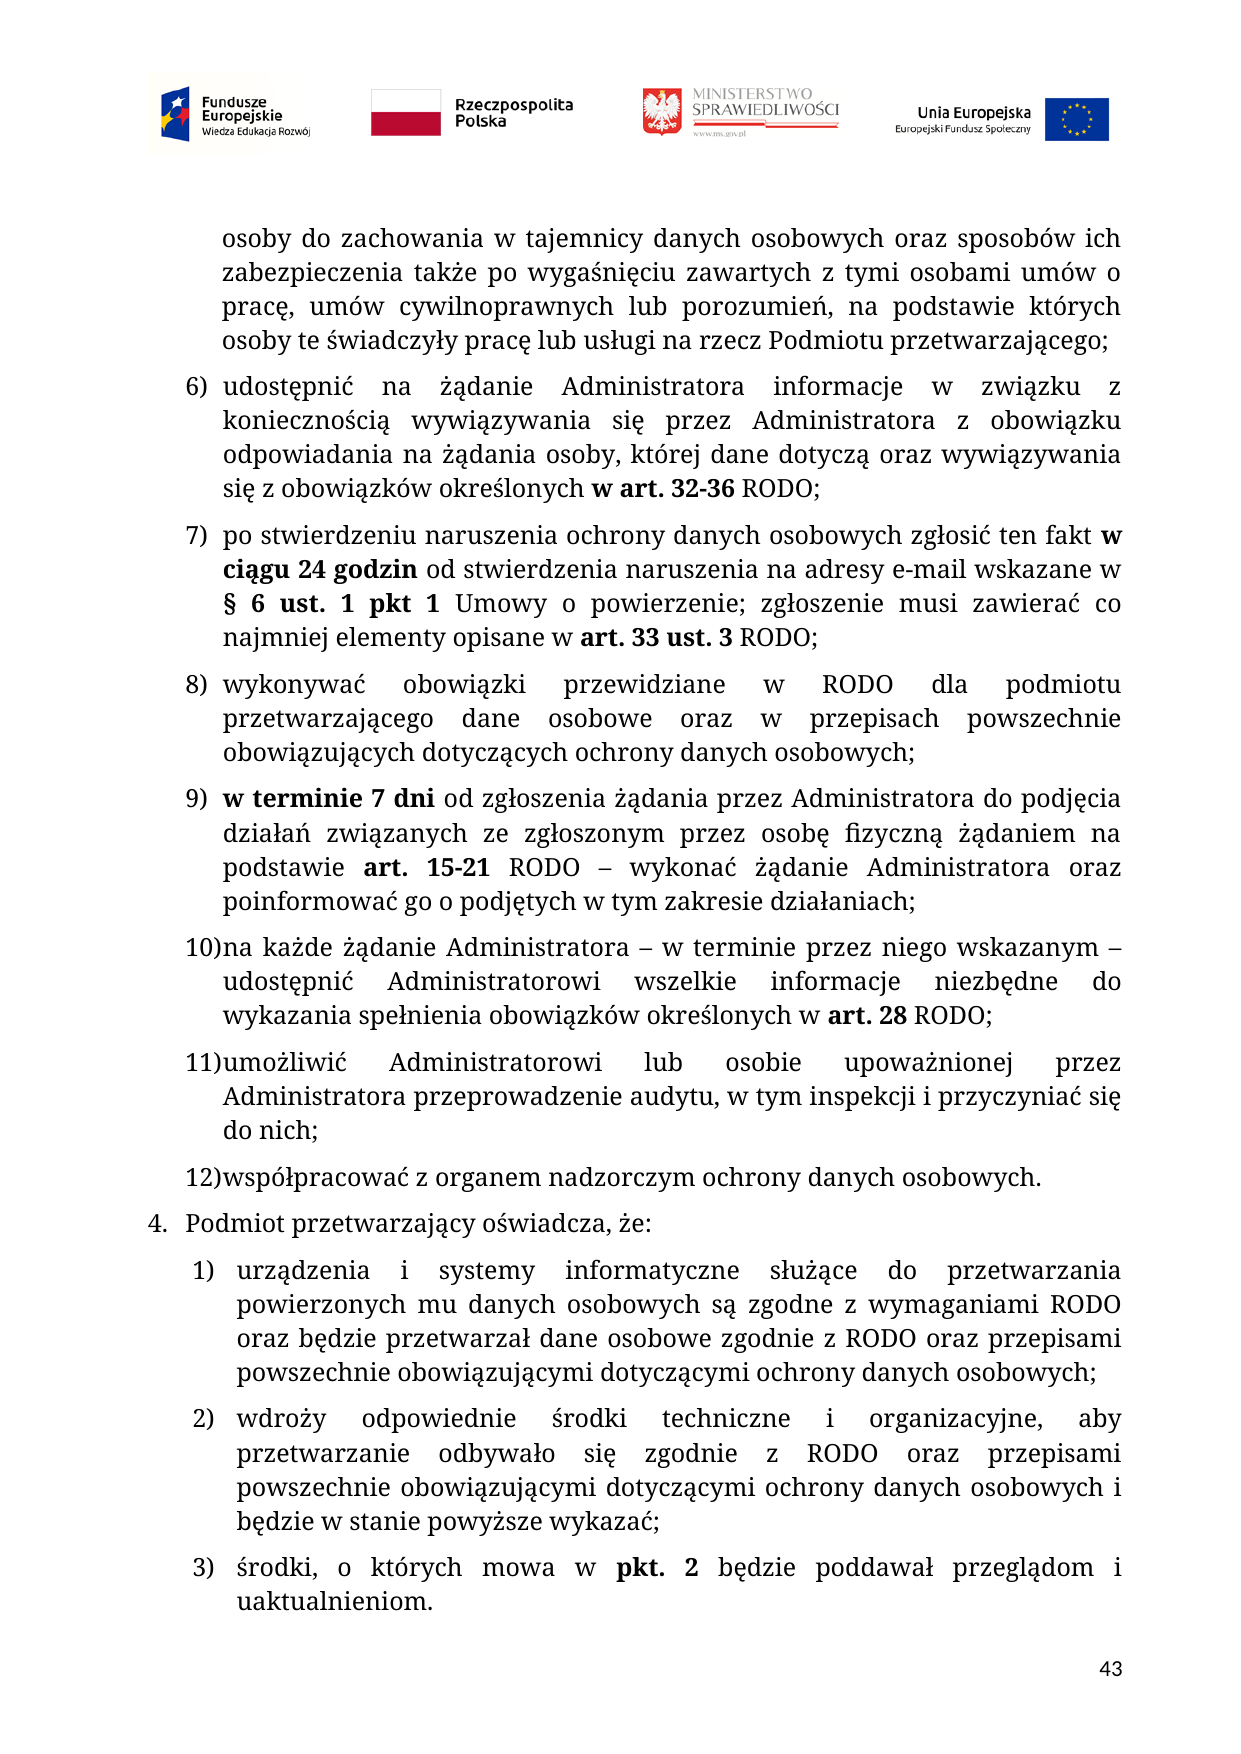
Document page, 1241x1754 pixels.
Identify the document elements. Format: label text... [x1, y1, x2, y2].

list po stwierdzeniu naruszenia ochrony danych osobowych zgłosić ten fakt w ciągu 24 godzin od stwierdzenia naruszenia na adresy e-mail wskazane w § 6 ust. 1 pkt 1 Umowy o powierzenie; zgłoszenie musi zawierać co najmniej elementy opisane w art. 33 ust. 3 RODO; [185, 518, 1122, 654]
list współpracować z organem nadzorczym ochrony danych osobowych. [185, 1159, 1122, 1193]
list udostępnić na żądanie Administratora informacje w związku z koniecznością wywiązywania się przez Administratora z obowiązku odpowiadania na żądania osoby, której dane dotyczą oraz wywiązywania się z obowiązków określonych w art. 32-36 RODO; [185, 369, 1122, 505]
list urządzenia i systemy informatyczne służące do przetwarzania powierzonych mu danych osobowych są zgodne z wymaganiami RODO oraz będzie przetwarzał dane osobowe zgodnie z RODO oraz przepisami powszechnie obowiązującymi dotyczącymi ochrony danych osobowych; [192, 1252, 1122, 1389]
list wdroży odpowiednie środki techniczne i organizacyjne, aby przetwarzanie odbywało się zgodnie z RODO oraz przepisami powszechnie obowiązującymi dotyczącymi ochrony danych osobowych i będzie w stanie powyższe wykazać; [192, 1401, 1122, 1537]
list na każde żądanie Administratora – w terminie przez niego wskazanym – udostępnić Administratorowi wszelkie informacje niezbędne do wykazania spełnienia obowiązków określonych w art. 28 RODO; [185, 930, 1122, 1032]
list umożliwić Administratorowi lub osobie upoważnionej przez Administratora przeprowadzenie audytu, w tym inspekcji i przyczyniać się do nich; [185, 1044, 1122, 1147]
list w terminie 7 dni od zgłoszenia żądania przez Administratora do podjęcia działań związanych ze zgłoszonym przez osobę fizyczną żądaniem na podstawie art. 15-21 RODO – wykonać żądanie Administratora oraz poinformować go o podjętych w tym zakresie działaniach; [185, 781, 1122, 917]
list środki, o których mowa w pkt. 2 będzie poddawał przeglądom i uaktualnieniom. [192, 1550, 1122, 1618]
picture [147, 72, 1123, 155]
list Podmiot przetwarzający oświadcza, że: [148, 1206, 1122, 1240]
list wykonywać obowiązki przewidziane w RODO dla podmiotu przetwarzającego dane osobowe oraz w przepisach powszechnie obowiązujących dotyczących ochrony danych osobowych; [185, 666, 1122, 769]
